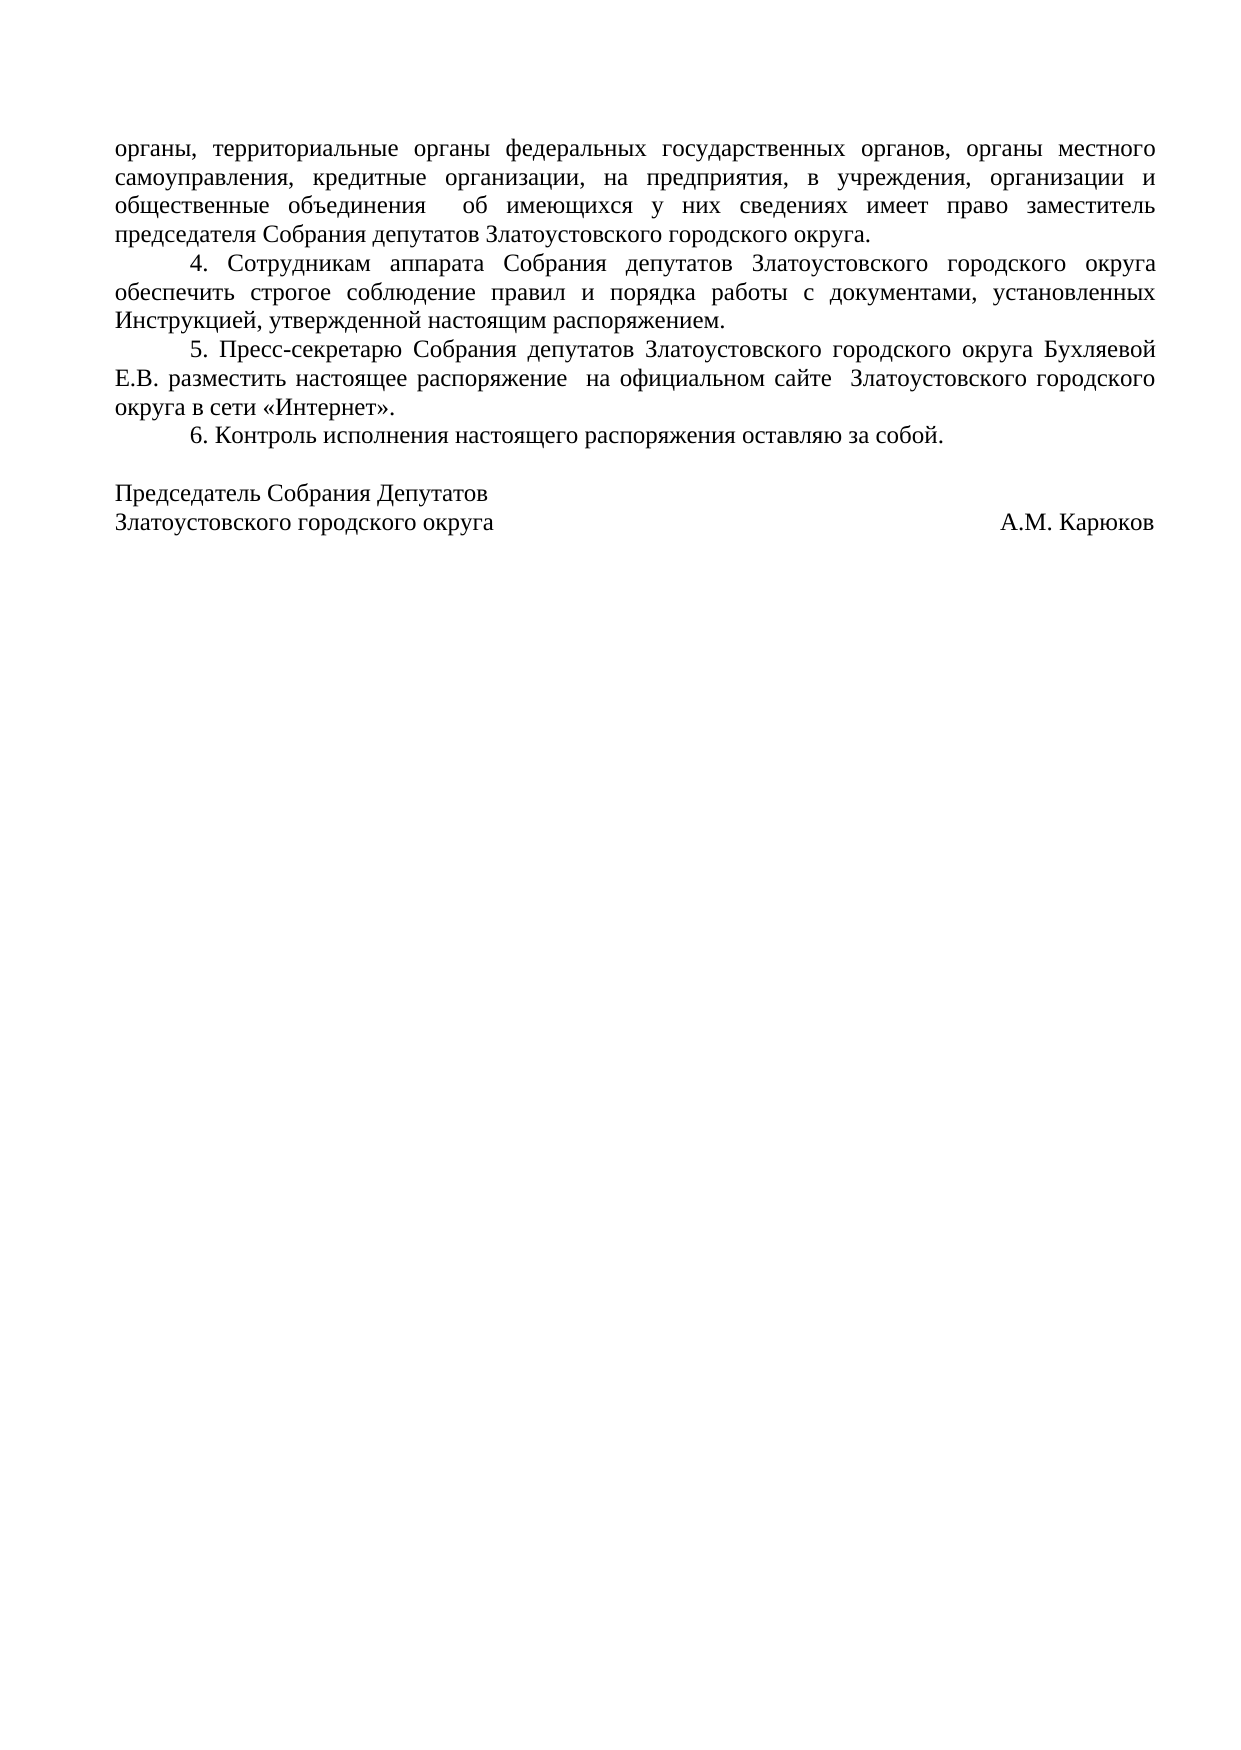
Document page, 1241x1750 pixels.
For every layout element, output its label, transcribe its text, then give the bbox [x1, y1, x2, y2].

text Председатель Собрания Депутатов [114, 478, 1157, 507]
text Златоустовского городского округа А.М. Карюков [114, 507, 1157, 535]
text 4. Сотрудникам аппарата Собрания депутатов Златоустовского городского округа обеспечить строгое соблюдение правил и порядка работы с документами, установленных Инструкцией, утвержденной настоящим распоряжением. [114, 248, 1157, 334]
text 6. Контроль исполнения настоящего распоряжения оставляю за собой. [114, 420, 1157, 449]
text 5. Пресс-секретарю Собрания депутатов Златоустовского городского округа Бухляевой Е.В. разместить настоящее распоряжение на официальном сайте Златоустовского городского округа в сети «Интернет». [114, 334, 1157, 420]
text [114, 133, 1157, 248]
